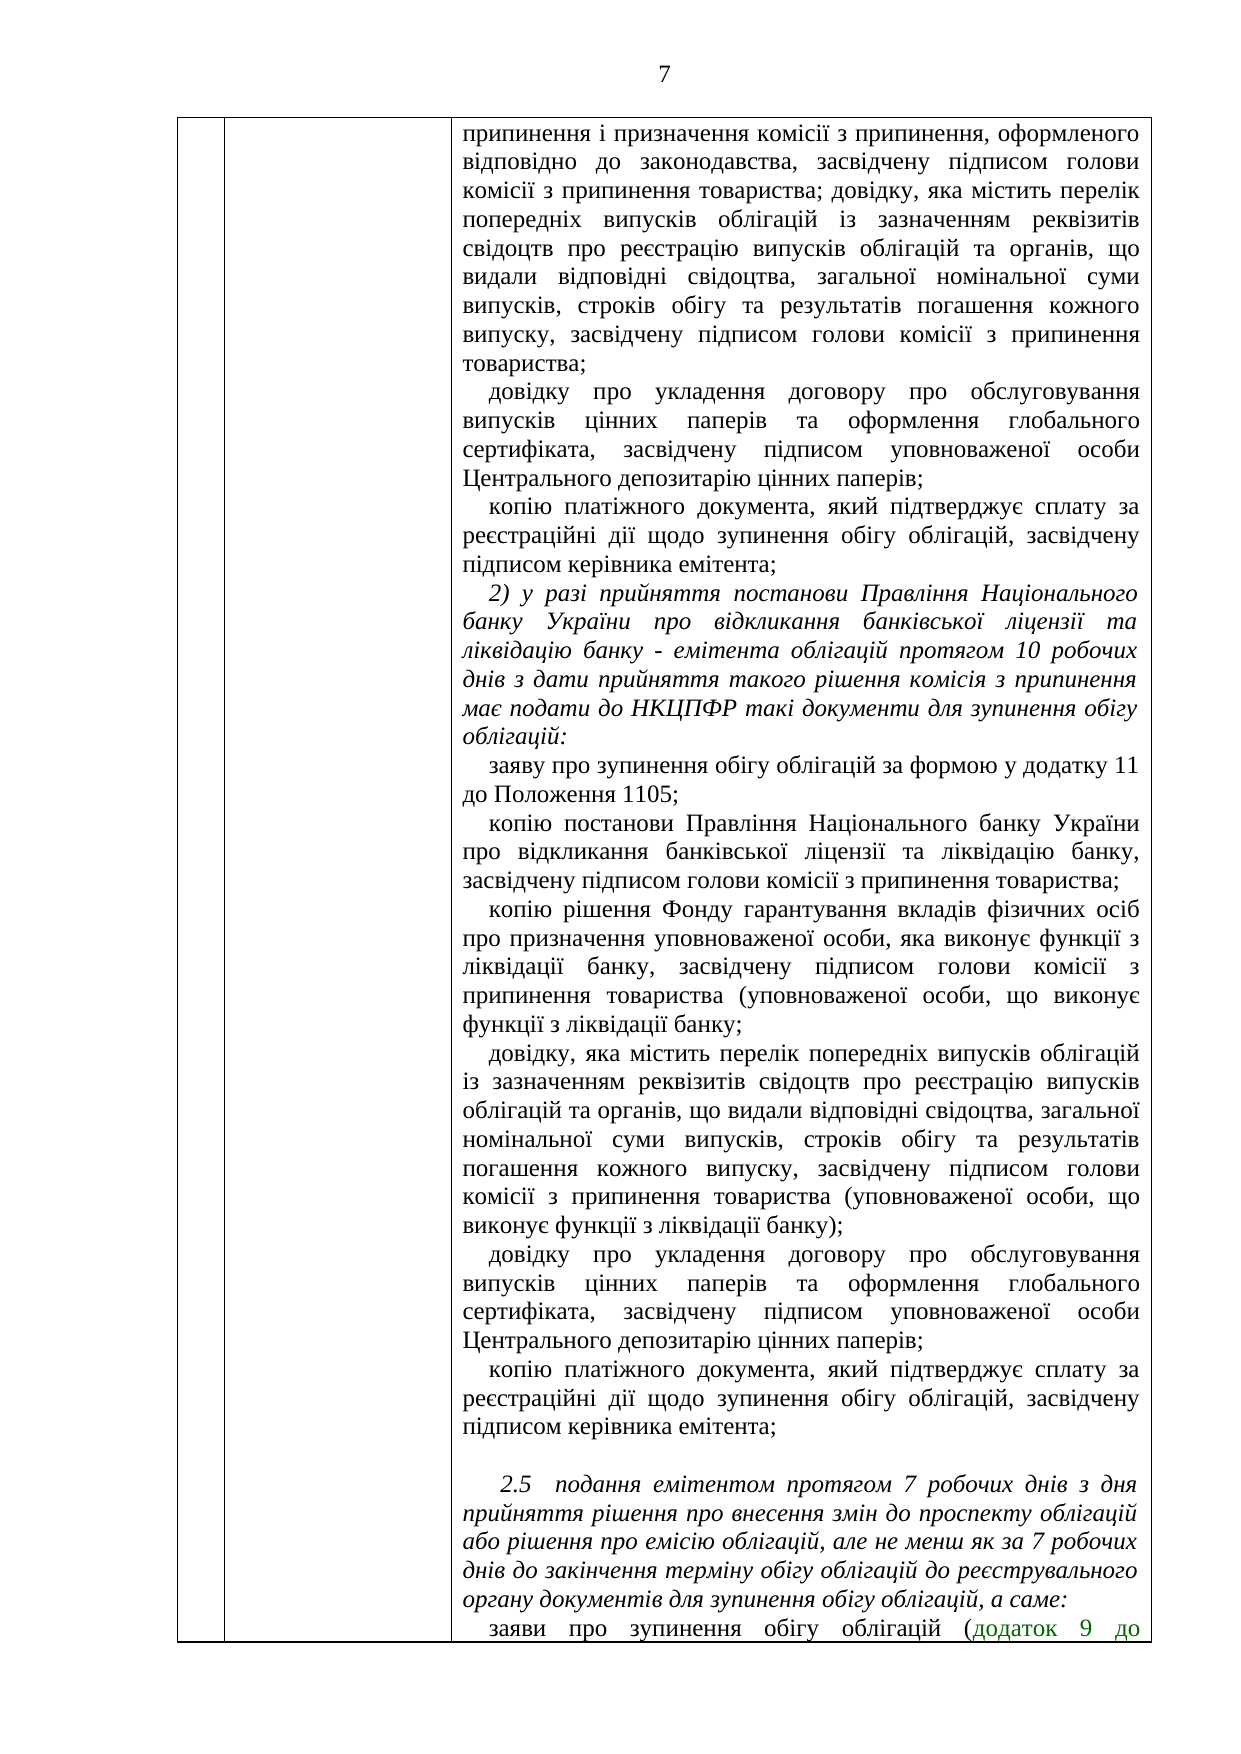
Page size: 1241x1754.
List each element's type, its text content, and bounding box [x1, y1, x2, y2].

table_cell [225, 118, 451, 1641]
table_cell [452, 118, 1151, 1641]
table_cell 8 [178, 118, 224, 1641]
